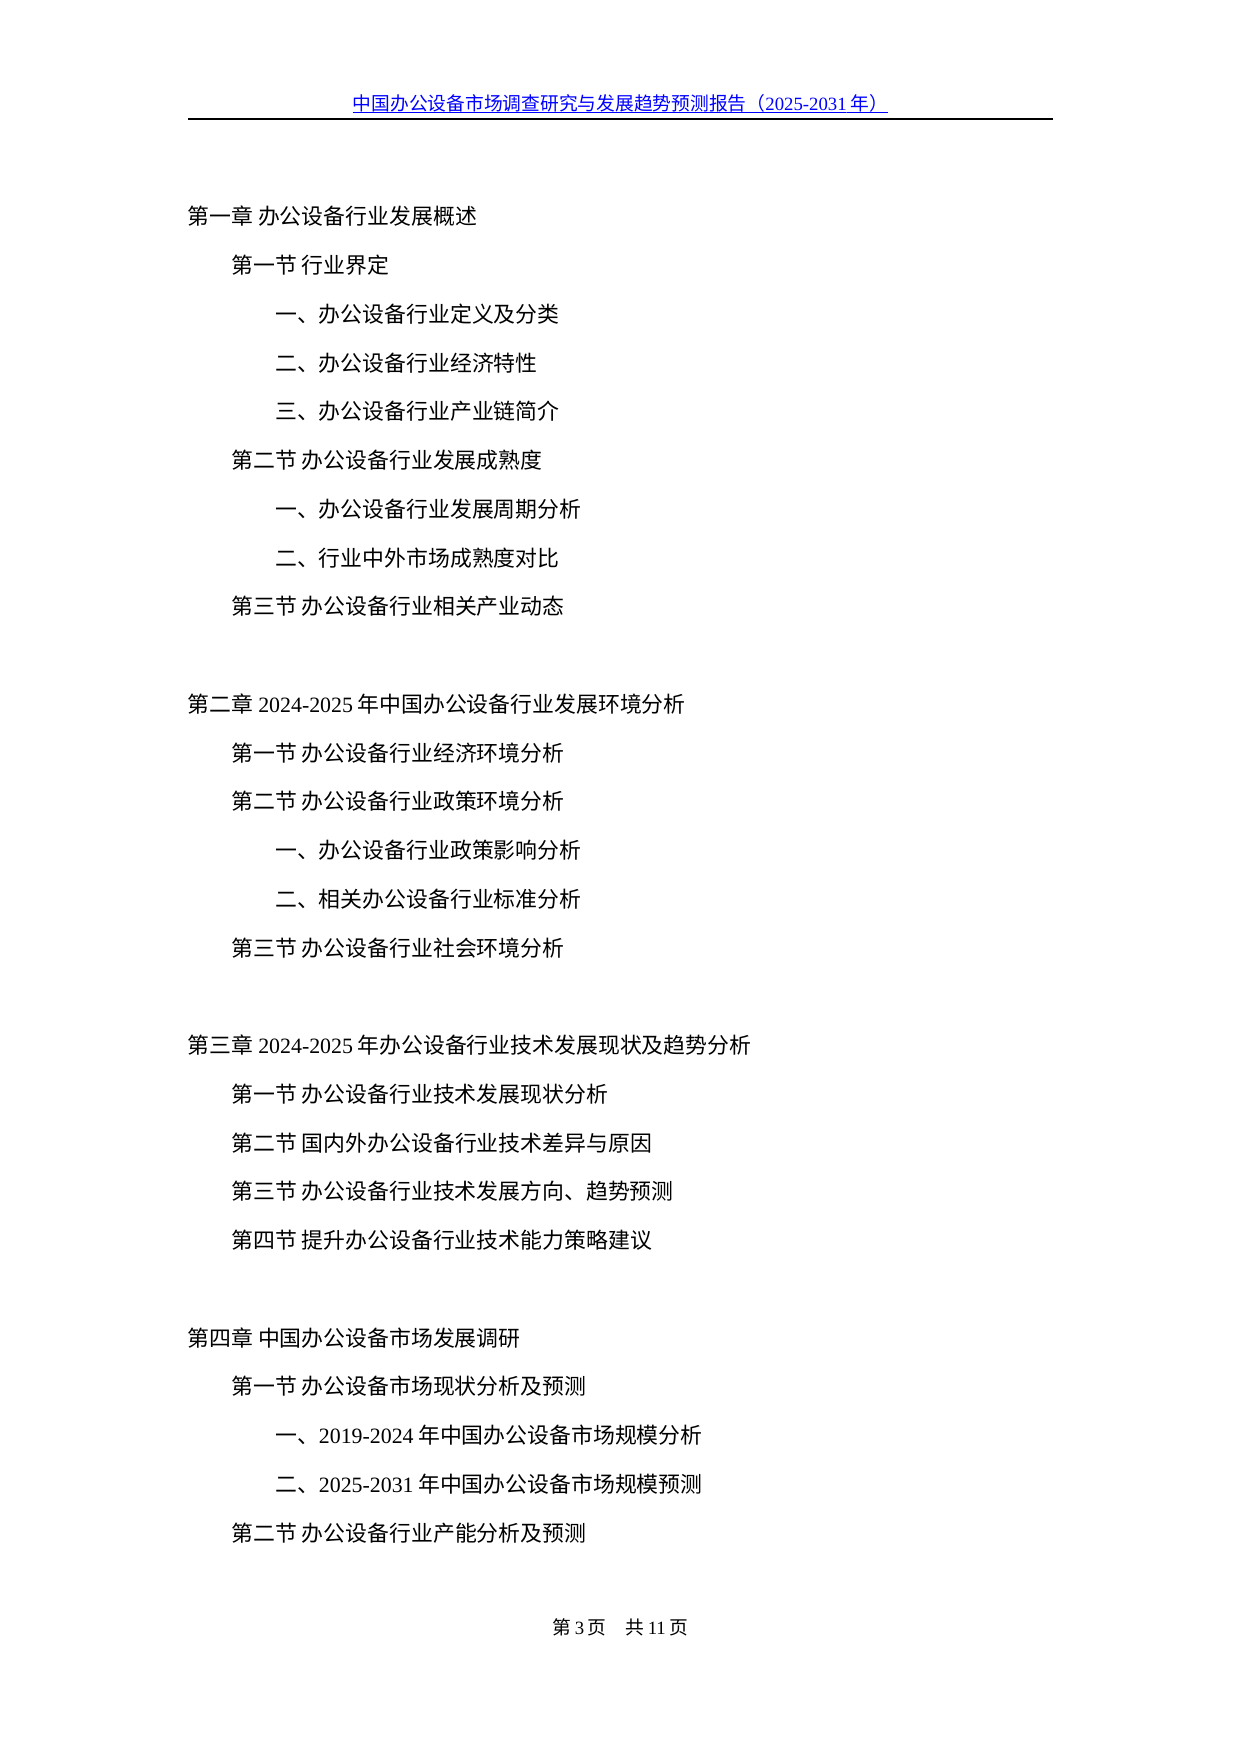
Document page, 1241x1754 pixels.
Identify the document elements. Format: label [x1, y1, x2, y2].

text [187, 150, 1053, 1548]
